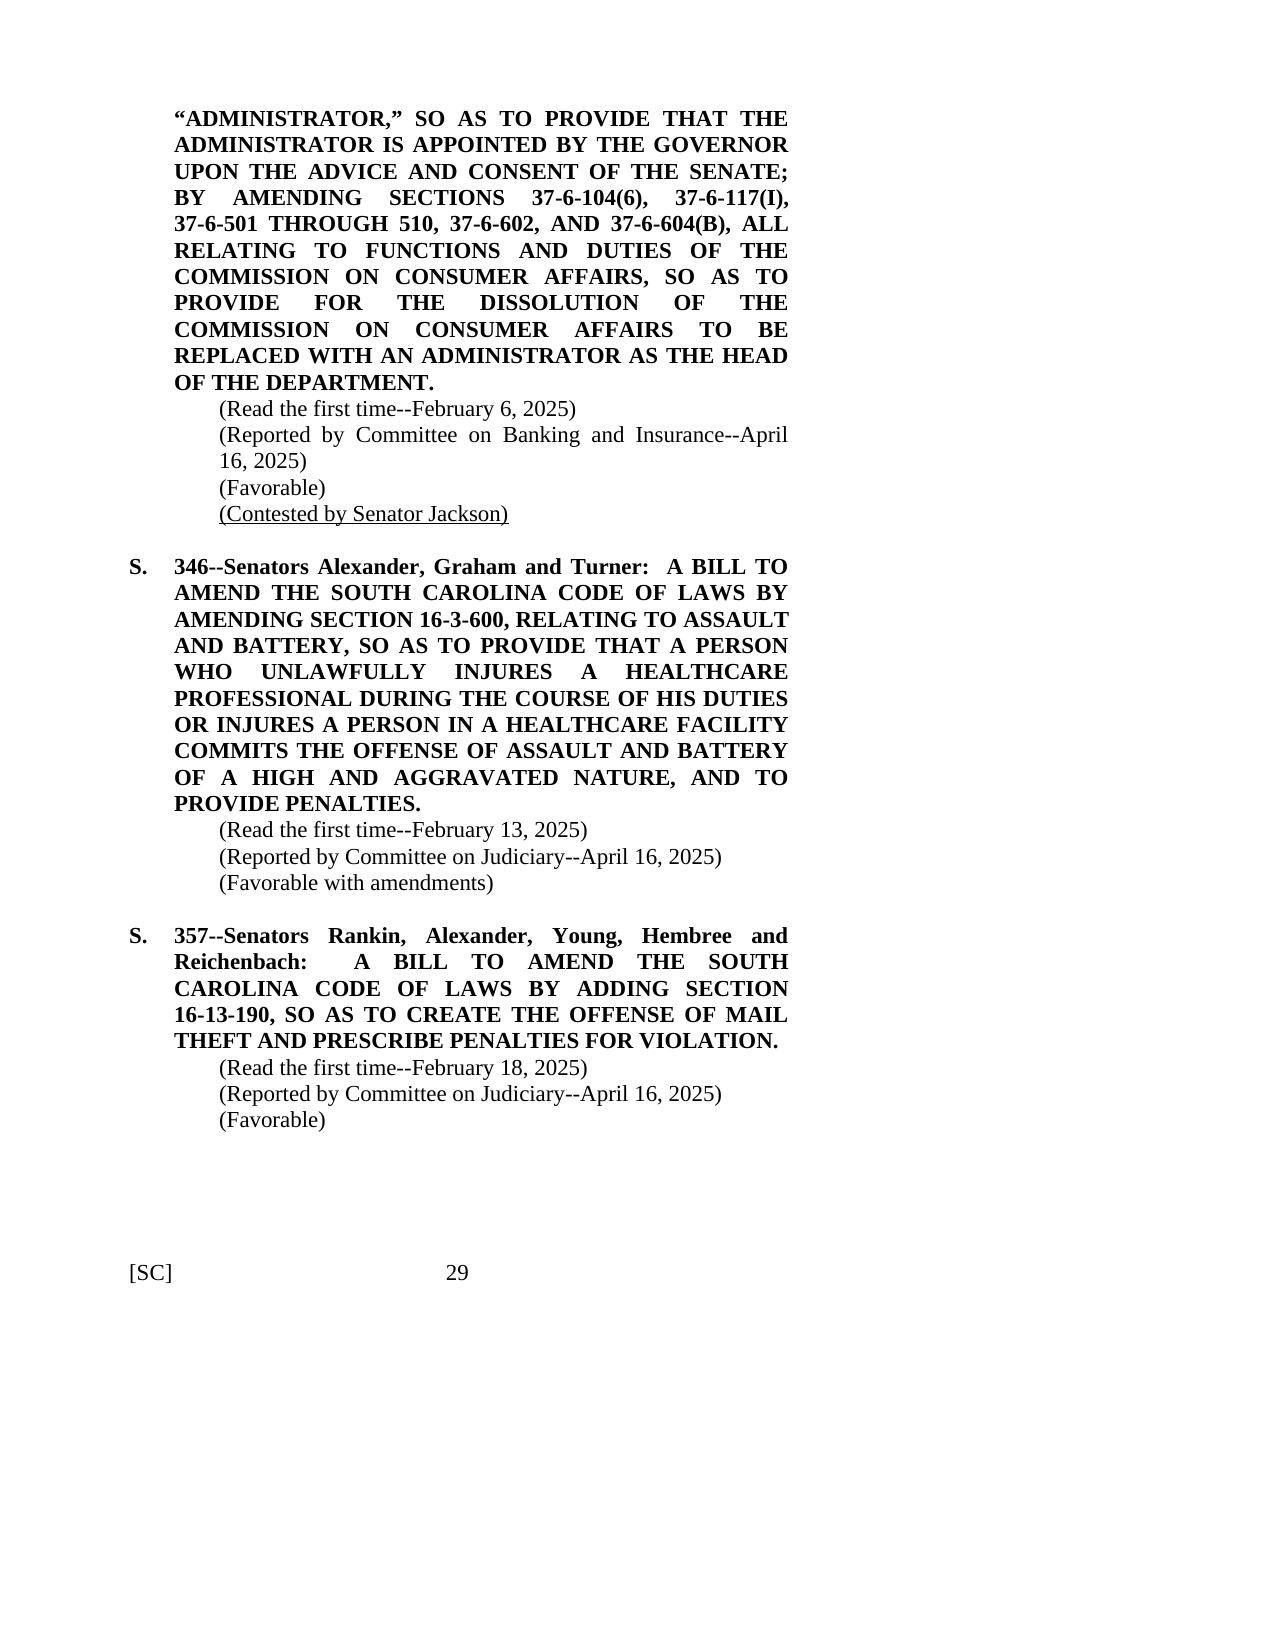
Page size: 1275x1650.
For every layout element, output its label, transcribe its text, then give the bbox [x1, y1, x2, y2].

text (Reported by Committee on Judiciary--April 16, 2025) [219, 1080, 789, 1106]
text (Reported by Committee on Banking and Insurance--April 16, 2025) [219, 421, 789, 474]
text (Reported by Committee on Judiciary--April 16, 2025) [219, 843, 789, 869]
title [129, 105, 789, 395]
title S. 357--Senators Rankin, Alexander, Young, Hembree and Reichenbach: A BILL TO AMEND THE SOUTH CAROLINA CODE OF LAWS BY ADDING SECTION 16‑13‑190, SO AS TO CREATE THE OFFENSE OF MAIL THEFT AND PRESCRIBE PENALTIES FOR VIOLATION. [129, 922, 789, 1054]
text (Favorable with amendments) [219, 869, 789, 896]
text (Read the first time--February 13, 2025) [219, 817, 789, 843]
text (Favorable) [219, 474, 789, 500]
title S. 346--Senators Alexander, Graham and Turner: A BILL TO AMEND THE SOUTH CAROLINA CODE OF LAWS BY AMENDING SECTION 16‑3‑600, RELATING TO ASSAULT AND BATTERY, SO AS TO PROVIDE THAT A PERSON WHO UNLAWFULLY INJURES A HEALTHCARE PROFESSIONAL DURING THE COURSE OF HIS DUTIES OR INJURES A PERSON IN A HEALTHCARE FACILITY COMMITS THE OFFENSE OF ASSAULT AND BATTERY OF A HIGH AND AGGRAVATED NATURE, AND TO PROVIDE PENALTIES. [129, 553, 789, 817]
text (Read the first time--February 6, 2025) [219, 395, 789, 421]
text (Read the first time--February 18, 2025) [219, 1054, 789, 1080]
text (Contested by Senator Jackson) [219, 500, 789, 527]
text (Favorable) [219, 1106, 789, 1133]
